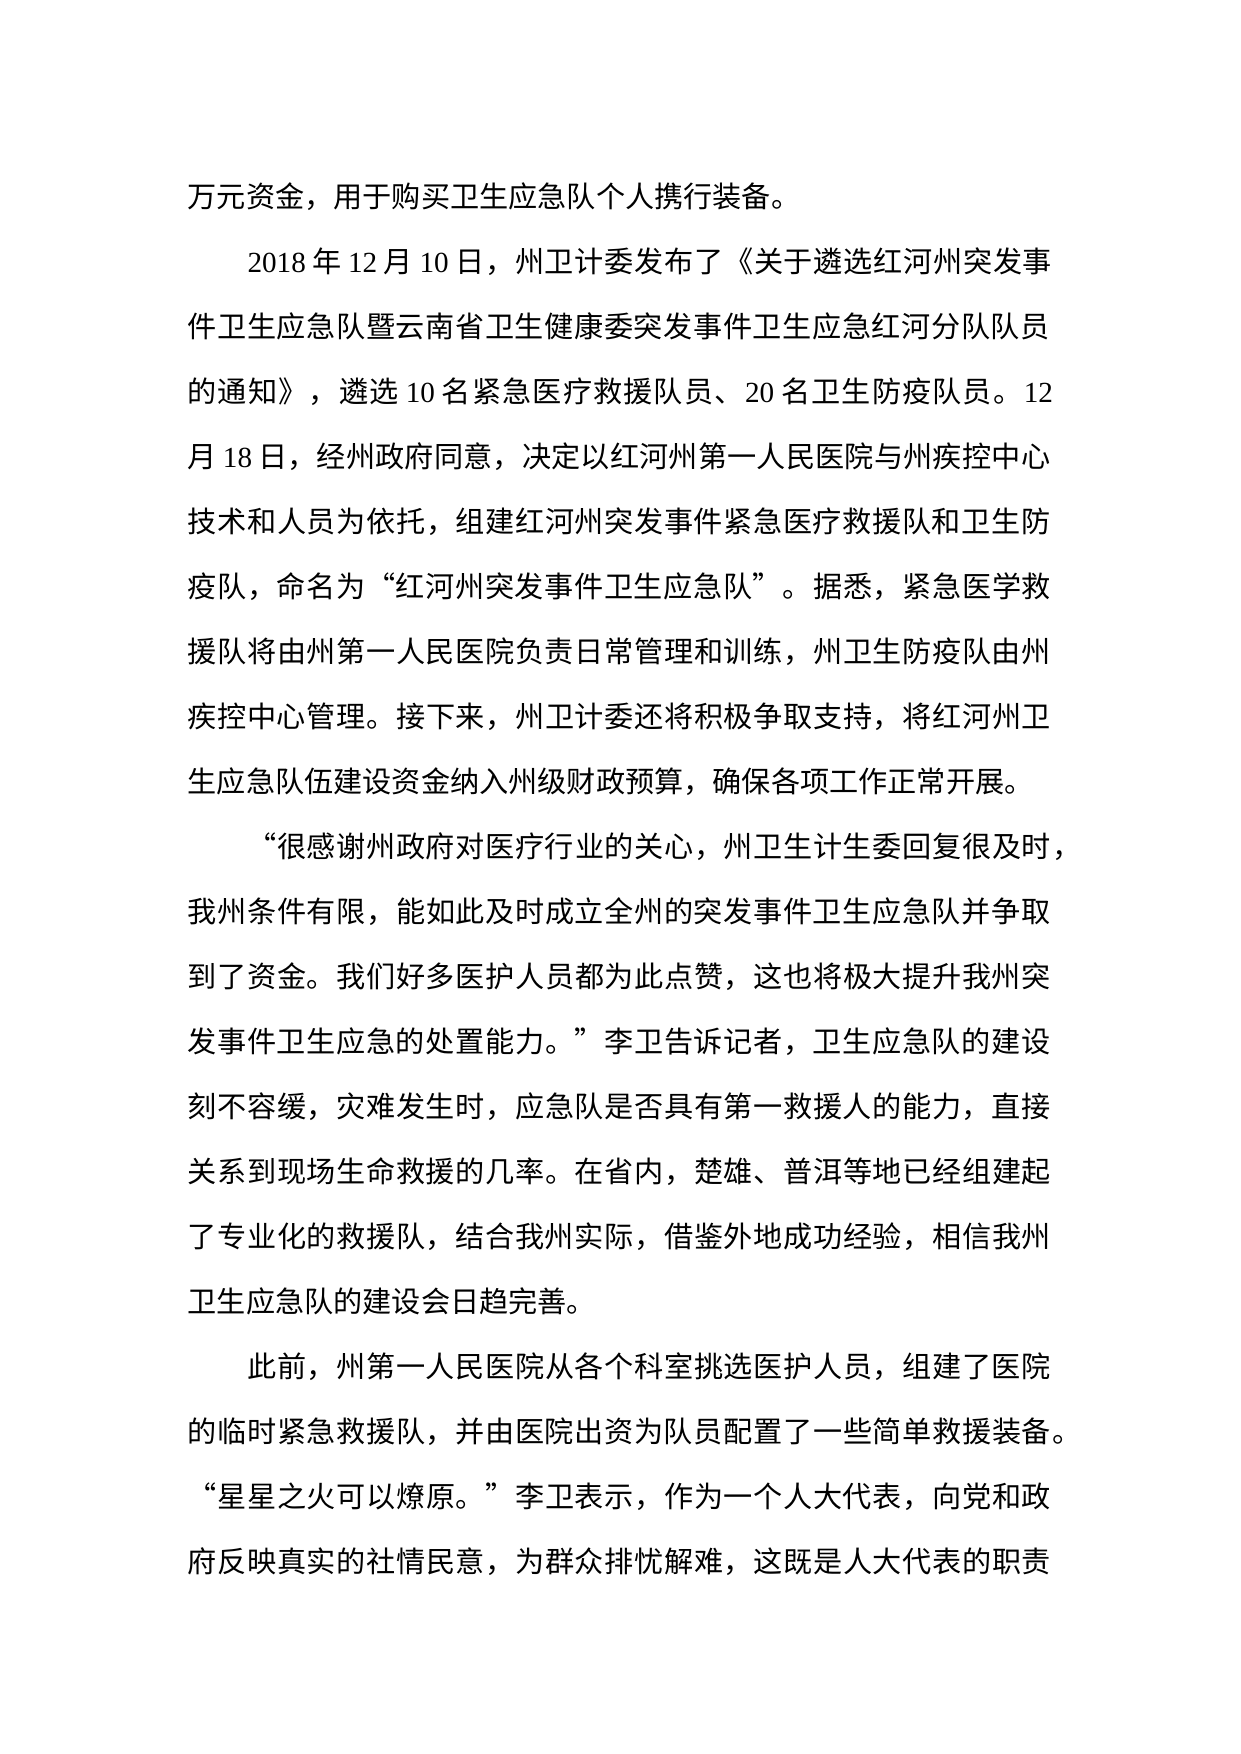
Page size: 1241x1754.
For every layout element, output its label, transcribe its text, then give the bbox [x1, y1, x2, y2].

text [187, 1332, 1053, 1592]
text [187, 162, 1053, 227]
text 2018年12月10日，州卫计委发布了《关于遴选红河州突发事件卫生应急队暨云南省卫生健康委突发事件卫生应急红河分队队员的通知》，遴选10名紧急医疗救援队员、20名卫生防疫队员。12月18日，经州政府同意，决定以红河州第一人民医院与州疾控中心技术和人员为依托，组建红河州突发事件紧急医疗救援队和卫生防疫队，命名为“红河州突发事件卫生应急队”。据悉，紧急医学救援队将由州第一人民医院负责日常管理和训练，州卫生防疫队由州疾控中心管理。接下来，州卫计委还将积极争取支持，将红河州卫生应急队伍建设资金纳入州级财政预算，确保各项工作正常开展。 [187, 227, 1053, 812]
text “很感谢州政府对医疗行业的关心，州卫生计生委回复很及时，我州条件有限，能如此及时成立全州的突发事件卫生应急队并争取到了资金。我们好多医护人员都为此点赞，这也将极大提升我州突发事件卫生应急的处置能力。”李卫告诉记者，卫生应急队的建设刻不容缓，灾难发生时，应急队是否具有第一救援人的能力，直接关系到现场生命救援的几率。在省内，楚雄、普洱等地已经组建起了专业化的救援队，结合我州实际，借鉴外地成功经验，相信我州卫生应急队的建设会日趋完善。 [187, 812, 1053, 1332]
